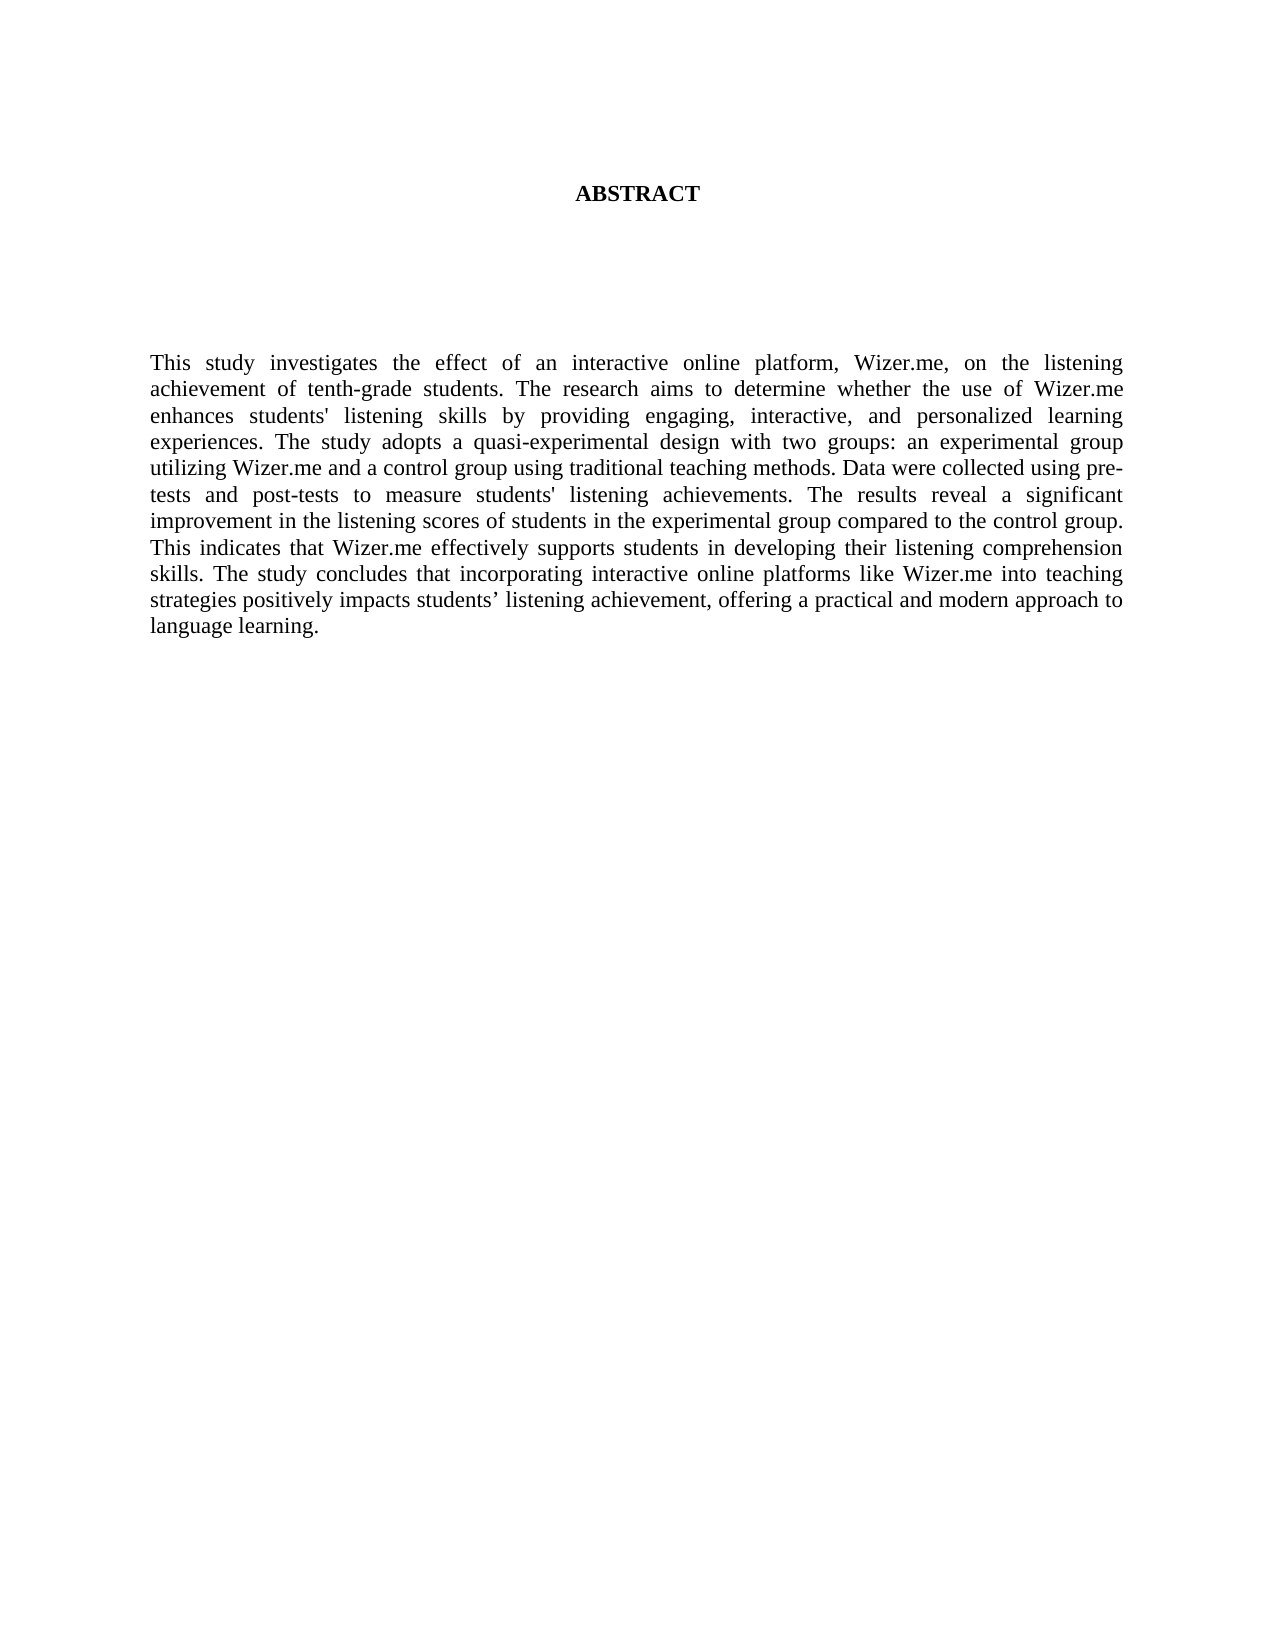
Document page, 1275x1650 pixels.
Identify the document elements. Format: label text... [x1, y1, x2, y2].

text This study investigates the effect of an interactive online platform, Wizer.me, on the listening achievement of tenth-grade students. The research aims to determine whether the use of Wizer.me enhances students' listening skills by providing engaging, interactive, and personalized learning experiences. The study adopts a quasi-experimental design with two groups: an experimental group utilizing Wizer.me and a control group using traditional teaching methods. Data were collected using pre-tests and post-tests to measure students' listening achievements. The results reveal a significant improvement in the listening scores of students in the experimental group compared to the control group. This indicates that Wizer.me effectively supports students in developing their listening comprehension skills. The study concludes that incorporating interactive online platforms like Wizer.me into teaching strategies positively impacts students’ listening achievement, offering a practical and modern approach to language learning. [150, 349, 1125, 639]
text ABSTRACT [150, 180, 1125, 206]
